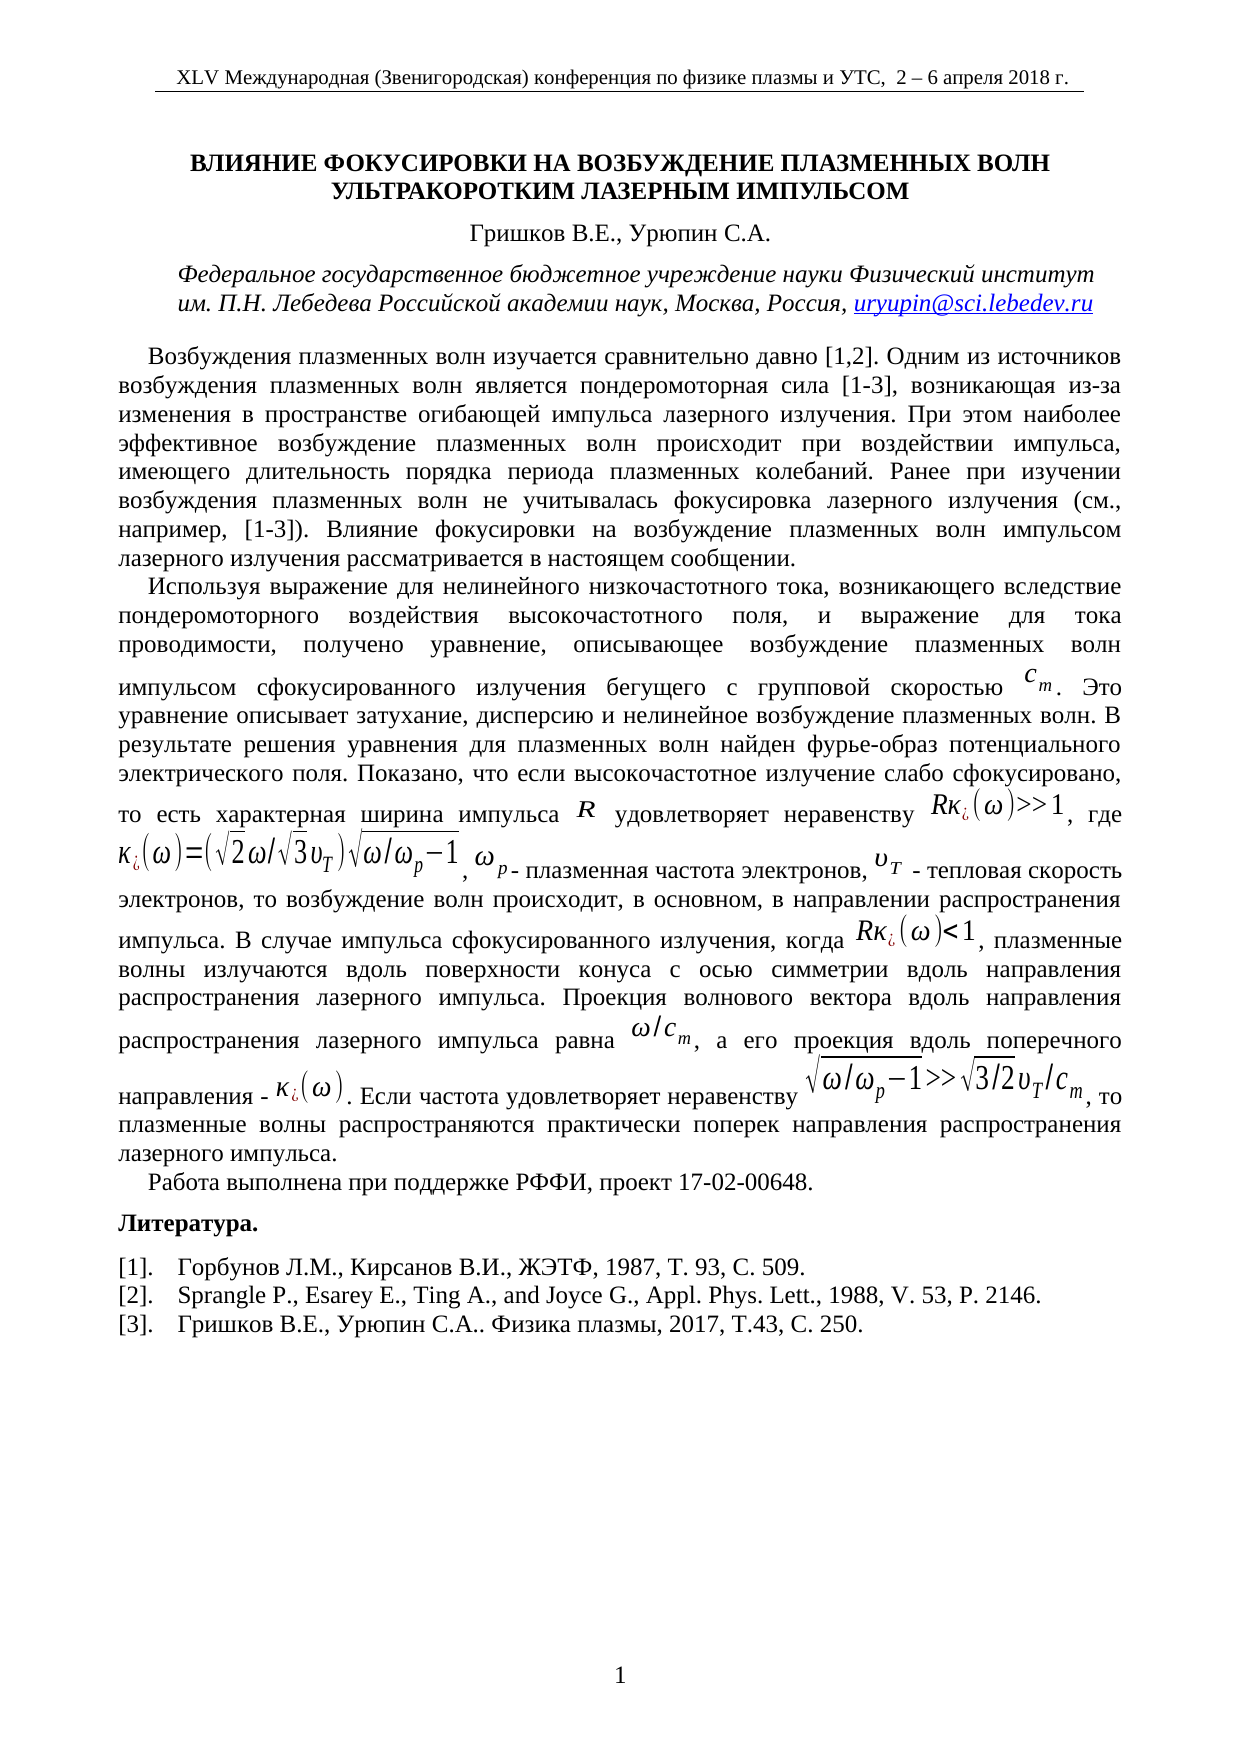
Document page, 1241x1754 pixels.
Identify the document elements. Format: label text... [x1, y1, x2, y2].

title Литература. [118, 1208, 1122, 1237]
text Федеральное государственное бюджетное учреждение науки Физический институт им. П.Н. Лебедева Российской академии наук, Москва, Россия, uryupin@sci.lebedev.ru [177, 259, 1122, 316]
text Возбуждения плазменных волн изучается сравнительно давно [1,2]. Одним из источников возбуждения плазменных волн является пондеромоторная сила [1-3], возникающая из-за изменения в пространстве огибающей импульса лазерного излучения. При этом наиболее эффективное возбуждение плазменных волн происходит при воздействии импульса, имеющего длительность порядка периода плазменных колебаний. Ранее при изучении возбуждения плазменных волн не учитывалась фокусировка лазерного излучения (см., например, [1-3]). Влияние фокусировки на возбуждение плазменных волн импульсом лазерного излучения рассматривается в настоящем сообщении. [118, 341, 1122, 571]
list Гришков В.Е., Урюпин С.А.. Физика плазмы, 2017, Т.43, С. 250. [118, 1309, 1122, 1338]
list Sprangle P., Esarey E., Ting A., and Joyce G., Appl. Phys. Lett., 1988, V. 53, P. 2146. [118, 1280, 1122, 1309]
list Горбунов Л.М., Кирсанов В.И., ЖЭТФ, 1987, Т. 93, С. 509. [118, 1252, 1122, 1280]
title ВЛИЯНИЕ ФОКУСИРОВКИ НА ВОЗБУЖДЕНИЕ ПЛАЗМЕННЫХ ВОЛН УЛЬТРАКОРОТКИМ ЛАЗЕРНЫМ ИМПУЛЬСОМ [118, 148, 1122, 205]
text Работа выполнена при поддержке РФФИ, проект 17-02-00648. [118, 1167, 1122, 1196]
text Гришков В.Е., Урюпин С.А. [159, 218, 1081, 246]
text Используя выражение для нелинейного низкочастотного тока, возникающего вследствие пондеромоторного воздействия высокочастотного поля, и выражение для тока проводимости, получено уравнение, описывающее возбуждение плазменных волн импульсом сфокусированного излучения бегущего с групповой скоростью . Это уравнение описывает затухание, дисперсию и нелинейное возбуждение плазменных волн. В результате решения уравнения для плазменных волн найден фурье-образ потенциального электрического поля. Показано, что если высокочастотное излучение слабо сфокусировано, то есть характерная ширина импульса удовлетворяет неравенству , где , - плазменная частота электронов, - тепловая скорость электронов, то возбуждение волн происходит, в основном, в направлении распространения импульса. В случае импульса сфокусированного излучения, когда , плазменные волны излучаются вдоль поверхности конуса с осью симметрии вдоль направления распространения лазерного импульса. Проекция волнового вектора вдоль направления распространения лазерного импульса равна , а его проекция вдоль поперечного направления - . Если частота удовлетворяет неравенству , то плазменные волны распространяются практически поперек направления распространения лазерного импульса. [118, 571, 1122, 1167]
